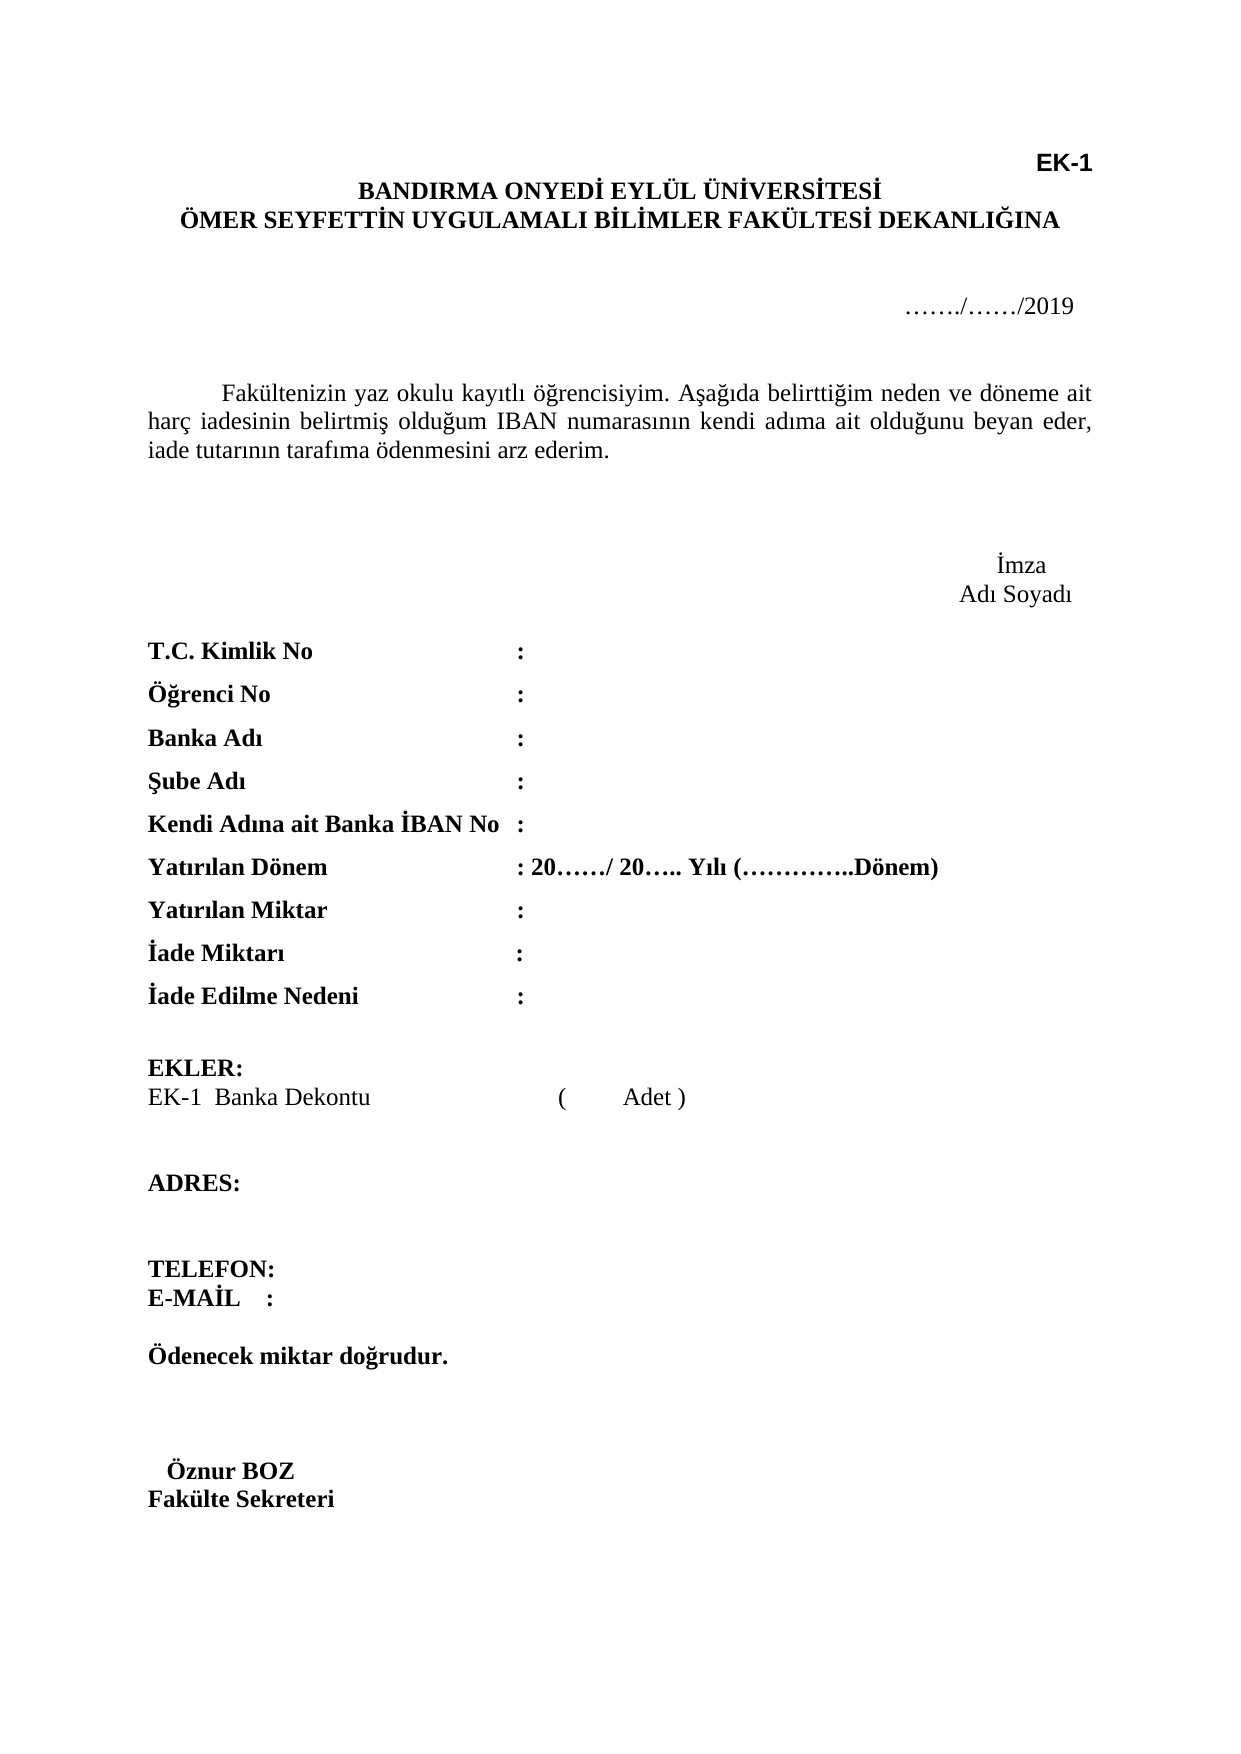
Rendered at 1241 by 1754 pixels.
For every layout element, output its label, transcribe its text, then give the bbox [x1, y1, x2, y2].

text Yatırılan Dönem : 20……/ 20….. Yılı (…………..Dönem) [148, 852, 1093, 881]
text Şube Adı : [148, 766, 1093, 794]
text Öznur BOZ [148, 1456, 1093, 1484]
text Ödenecek miktar doğrudur. [148, 1341, 1093, 1369]
text Adı Soyadı [148, 579, 1093, 608]
text İmza [959, 550, 1093, 579]
text EK-1 Banka Dekontu ( Adet ) [148, 1082, 1093, 1111]
text Fakültenizin yaz okulu kayıtlı öğrencisiyim. Aşağıda belirttiğim neden ve döneme ait harç iadesinin belirtmiş olduğum IBAN numarasının kendi adıma ait olduğunu beyan eder, iade tutarının tarafıma ödenmesini arz ederim. [148, 378, 1093, 464]
text İade Edilme Nedeni : [148, 981, 1093, 1010]
text Yatırılan Miktar : [148, 895, 1093, 924]
text ……./……/2019 [148, 291, 1093, 320]
text ÖMER SEYFETTİN UYGULAMALI BİLİMLER FAKÜLTESİ DEKANLIĞINA [148, 205, 1093, 234]
text E-MAİL : [148, 1283, 1093, 1312]
text Fakülte Sekreteri [148, 1484, 1093, 1513]
text Adı : [148, 723, 1093, 751]
text EKLER: [148, 1053, 1093, 1082]
text Kendi Adına ait Banka İBAN No : [148, 809, 1093, 838]
text ADRES: [148, 1168, 1093, 1197]
text EK-1 [148, 148, 1093, 176]
text İade Miktarı : [148, 938, 1093, 967]
text T.C. Kimlik No : [148, 636, 1093, 665]
text Öğrenci No : [148, 679, 1093, 708]
text TELEFON: [148, 1254, 1093, 1283]
text BANDIRMA ONYEDİ EYLÜL ÜNİVERSİTESİ [148, 176, 1093, 205]
